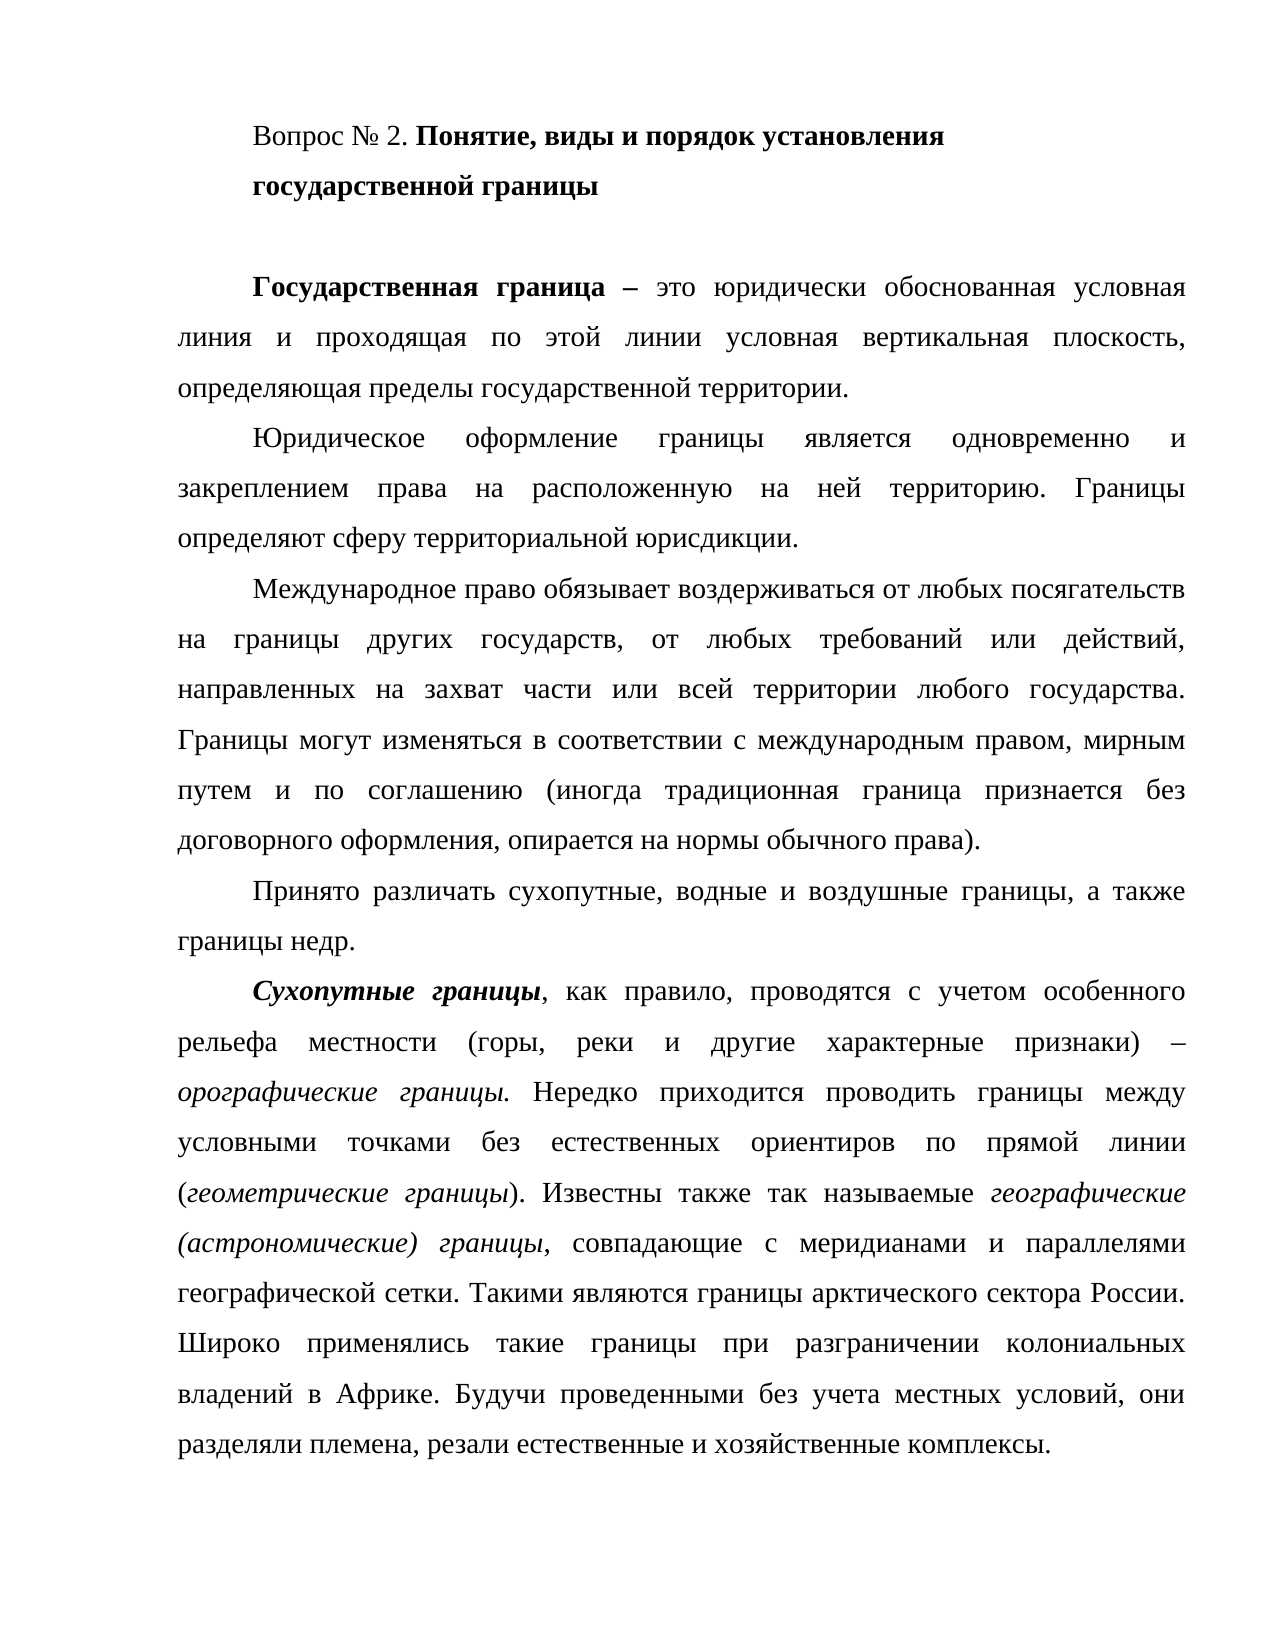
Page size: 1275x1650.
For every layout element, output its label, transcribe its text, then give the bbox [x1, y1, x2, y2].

text Сухопутные границы, как правило, проводятся с учетом особенного рельефа местности (горы, реки и другие характерные признаки) – орографические границы. Нередко приходится проводить границы между условными точками без естественных ориентиров по прямой линии (геометрические границы). Известны также так называемые географические (астрономические) границы, совпадающие с меридианами и параллелями географической сетки. Такими являются границы арктического сектора России. Широко применялись такие границы при разграничении колониальных владений в Африке. Будучи проведенными без учета местных условий, они разделяли племена, резали естественные и хозяйственные комплексы. [177, 973, 1186, 1460]
text Принято различать сухопутные, водные и воздушные границы, а также границы недр. [177, 873, 1186, 957]
text Юридическое оформление границы является одновременно и закреплением права на расположенную на ней территорию. Границы определяют сферу территориальной юрисдикции. [177, 420, 1186, 554]
text государственной границы [177, 168, 1186, 202]
text Международное право обязывает воздерживаться от любых посягательств на границы других государств, от любых требований или действий, направленных на захват части или всей территории любого государства. Границы могут изменяться в соответствии с международным правом, мирным путем и по соглашению (иногда традиционная граница признается без договорного оформления, опирается на нормы обычного права). [177, 571, 1186, 856]
text Вопрос № 2. Понятие, виды и порядок установления [177, 118, 1186, 152]
text Государственная граница – это юридически обоснованная условная линия и проходящая по этой линии условная вертикальная плоскость, определяющая пределы государственной территории. [177, 269, 1186, 403]
